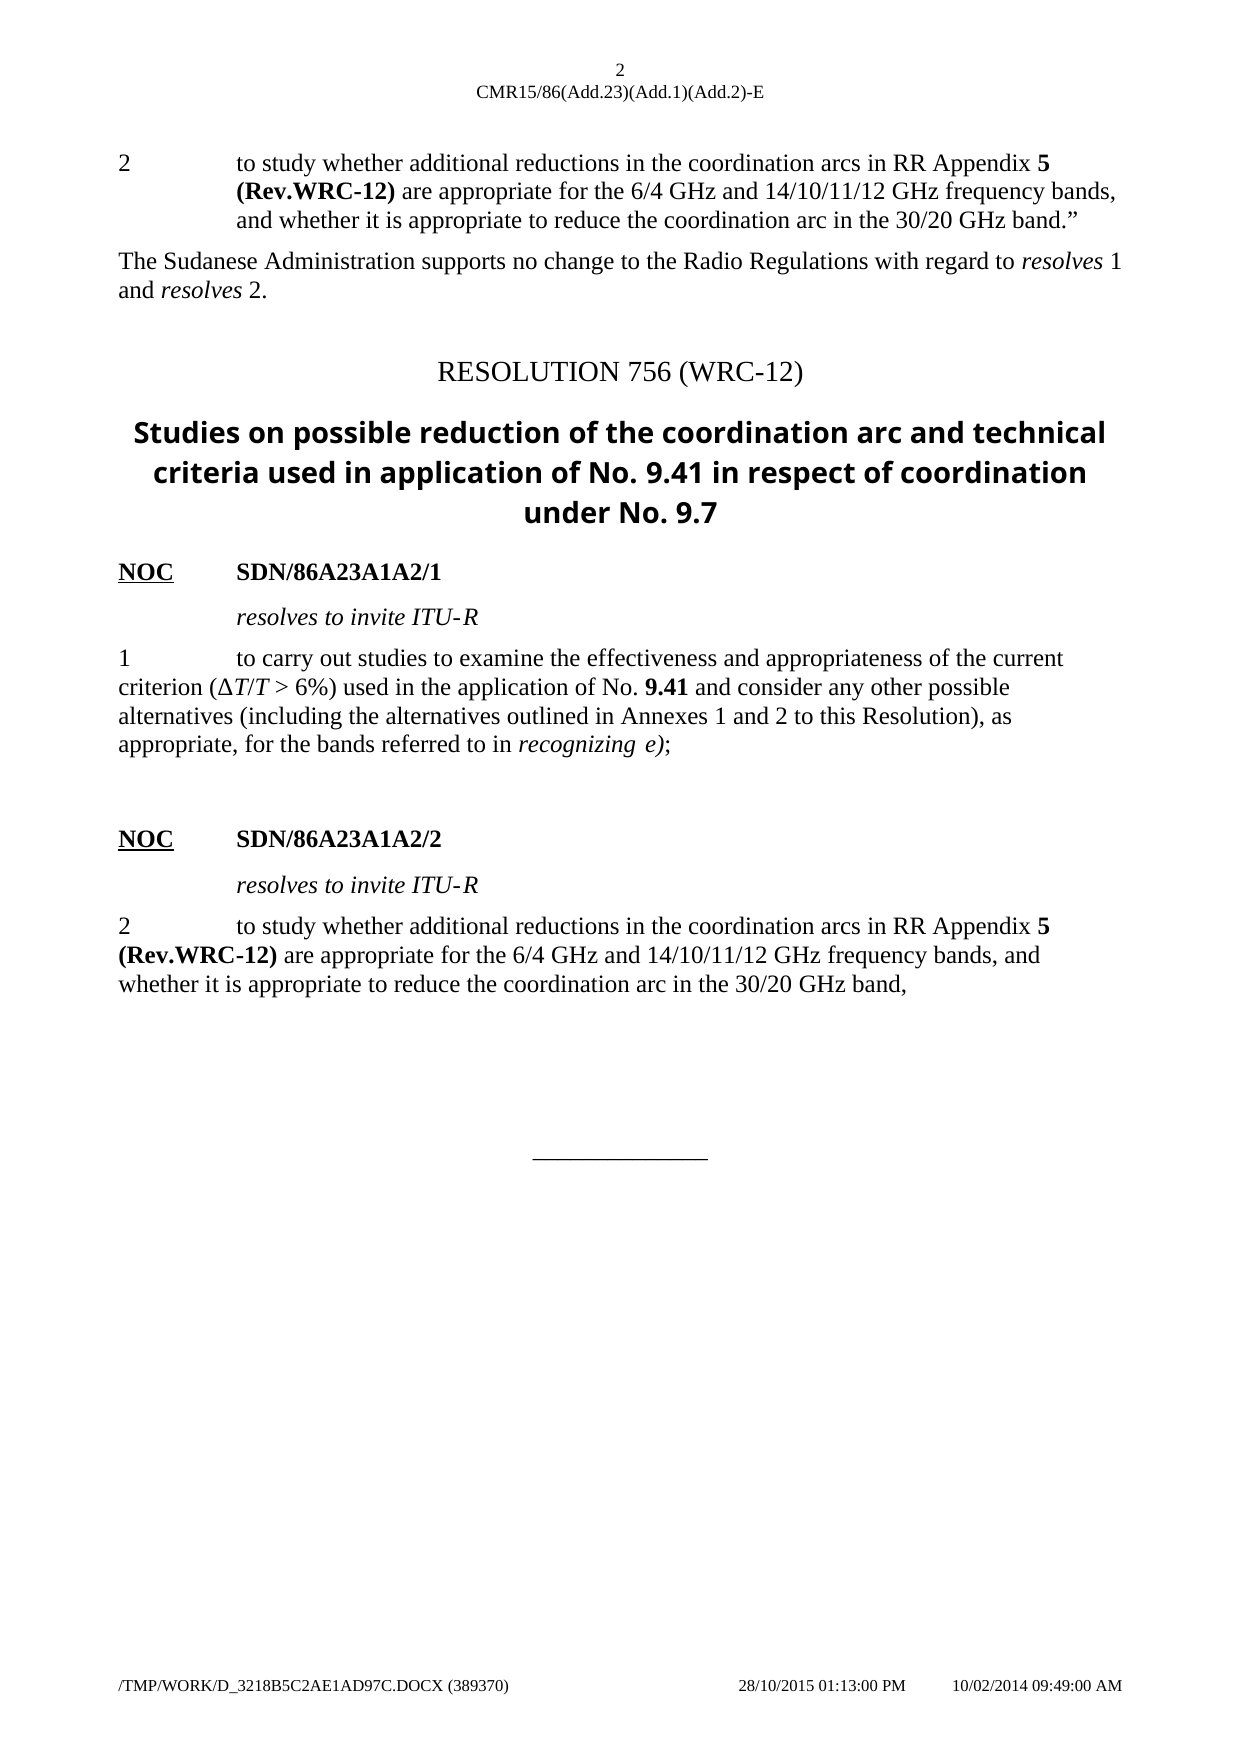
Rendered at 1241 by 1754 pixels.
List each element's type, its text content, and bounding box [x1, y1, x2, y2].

text resolves to invite ITU-R [236, 602, 1122, 631]
text NOC SDN/86A23A1A2/2 [118, 824, 1122, 853]
title Studies on possible reduction of the coordination arc and technical criteria used in application of No. 9.41 in respect of coordination under No. 9.7 [118, 412, 1122, 532]
text 2 to study whether additional reductions in the coordination arcs in RR Appendix 5 (Rev.WRC-12) are appropriate for the 6/4 GHz and 14/10/11/12 GHz frequency bands, and whether it is appropriate to reduce the coordination arc in the 30/20 GHz band.” [118, 148, 1122, 234]
text 1 to carry out studies to examine the effectiveness and appropriateness of the current criterion (ΔT/T > 6%) used in the application of No. 9.41 and consider any other possible alternatives (including the alternatives outlined in Annexes 1 and 2 to this Resolution), as appropriate, for the bands referred to in recognizing e); [118, 643, 1122, 758]
text ______________ [118, 1134, 1122, 1162]
text 2 to study whether additional reductions in the coordination arcs in RR Appendix 5 (Rev.WRC-12) are appropriate for the 6/4 GHz and 14/10/11/12 GHz frequency bands, and whether it is appropriate to reduce the coordination arc in the 30/20 GHz band, [118, 911, 1122, 997]
text NOC SDN/86A23A1A2/1 [118, 557, 1122, 585]
text resolves to invite ITU-R [236, 870, 1122, 899]
text The Sudanese Administration supports no change to the Radio Regulations with regard to resolves 1 and resolves 2. [118, 246, 1122, 304]
text RESOLUTION 756 (WRC-12) [118, 354, 1122, 387]
